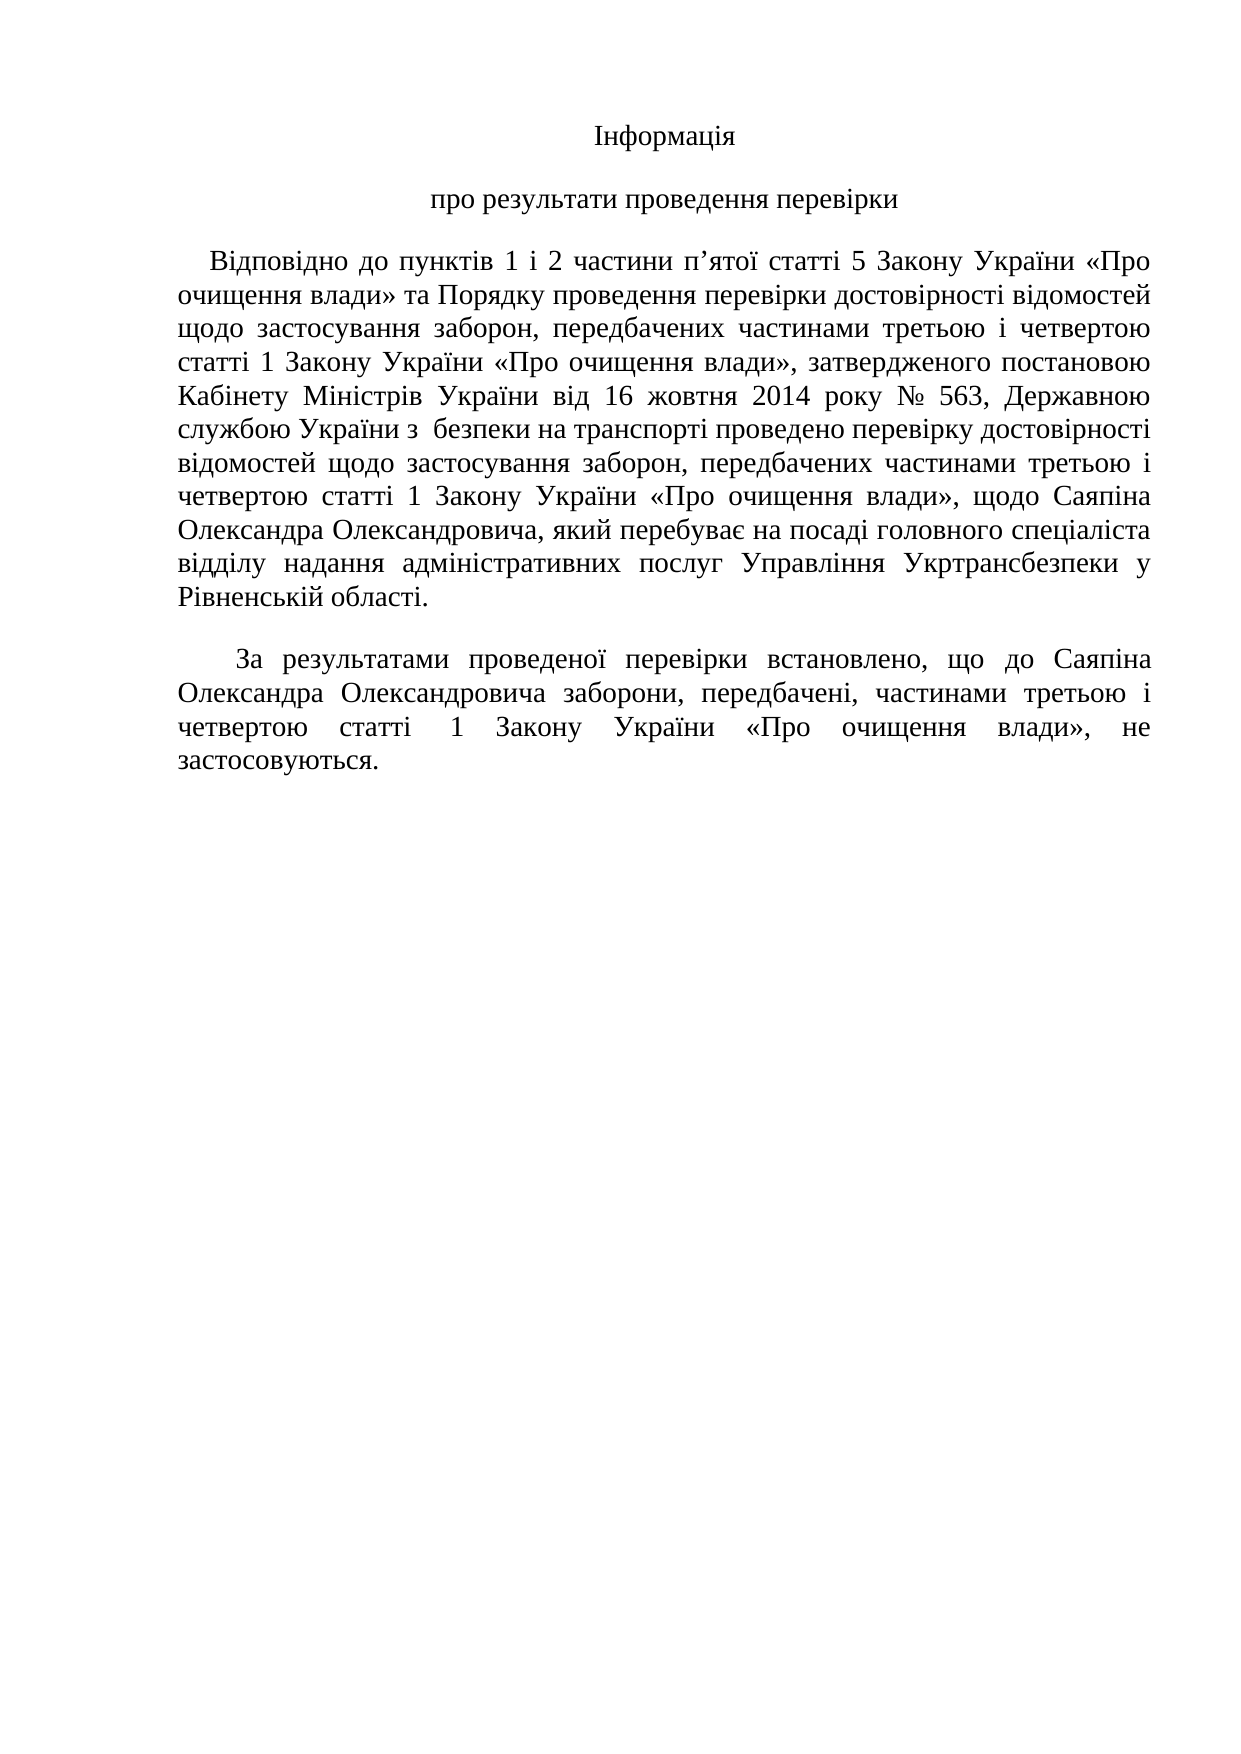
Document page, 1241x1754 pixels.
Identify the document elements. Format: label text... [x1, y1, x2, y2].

text про результати проведення перевірки [177, 181, 1152, 214]
text Відповідно до пунктів 1 і 2 частини п’ятої статті 5 Закону України «Про очищення влади» та Порядку проведення перевірки достовірності відомостей щодо застосування заборон, передбачених частинами третьою і четвертою статті 1 Закону України «Про очищення влади», затвердженого постановою Кабінету Міністрів України від 16 жовтня 2014 року № 563, Державною службою України з безпеки на транспорті проведено перевірку достовірності відомостей щодо застосування заборон, передбачених частинами третьою і четвертою статті 1 Закону України «Про очищення влади», щодо Саяпіна Олександра Олександровича, який перебуває на посаді головного спеціаліста відділу надання адміністративних послуг Управління Укртрансбезпеки у Рівненській області. [177, 243, 1152, 612]
text Інформація [177, 118, 1152, 152]
text За результатами проведеної перевірки встановлено, що до Саяпіна Олександра Олександровича заборони, передбачені, частинами третьою і четвертою статті 1 Закону України «Про очищення влади», не застосовуються. [177, 642, 1152, 776]
